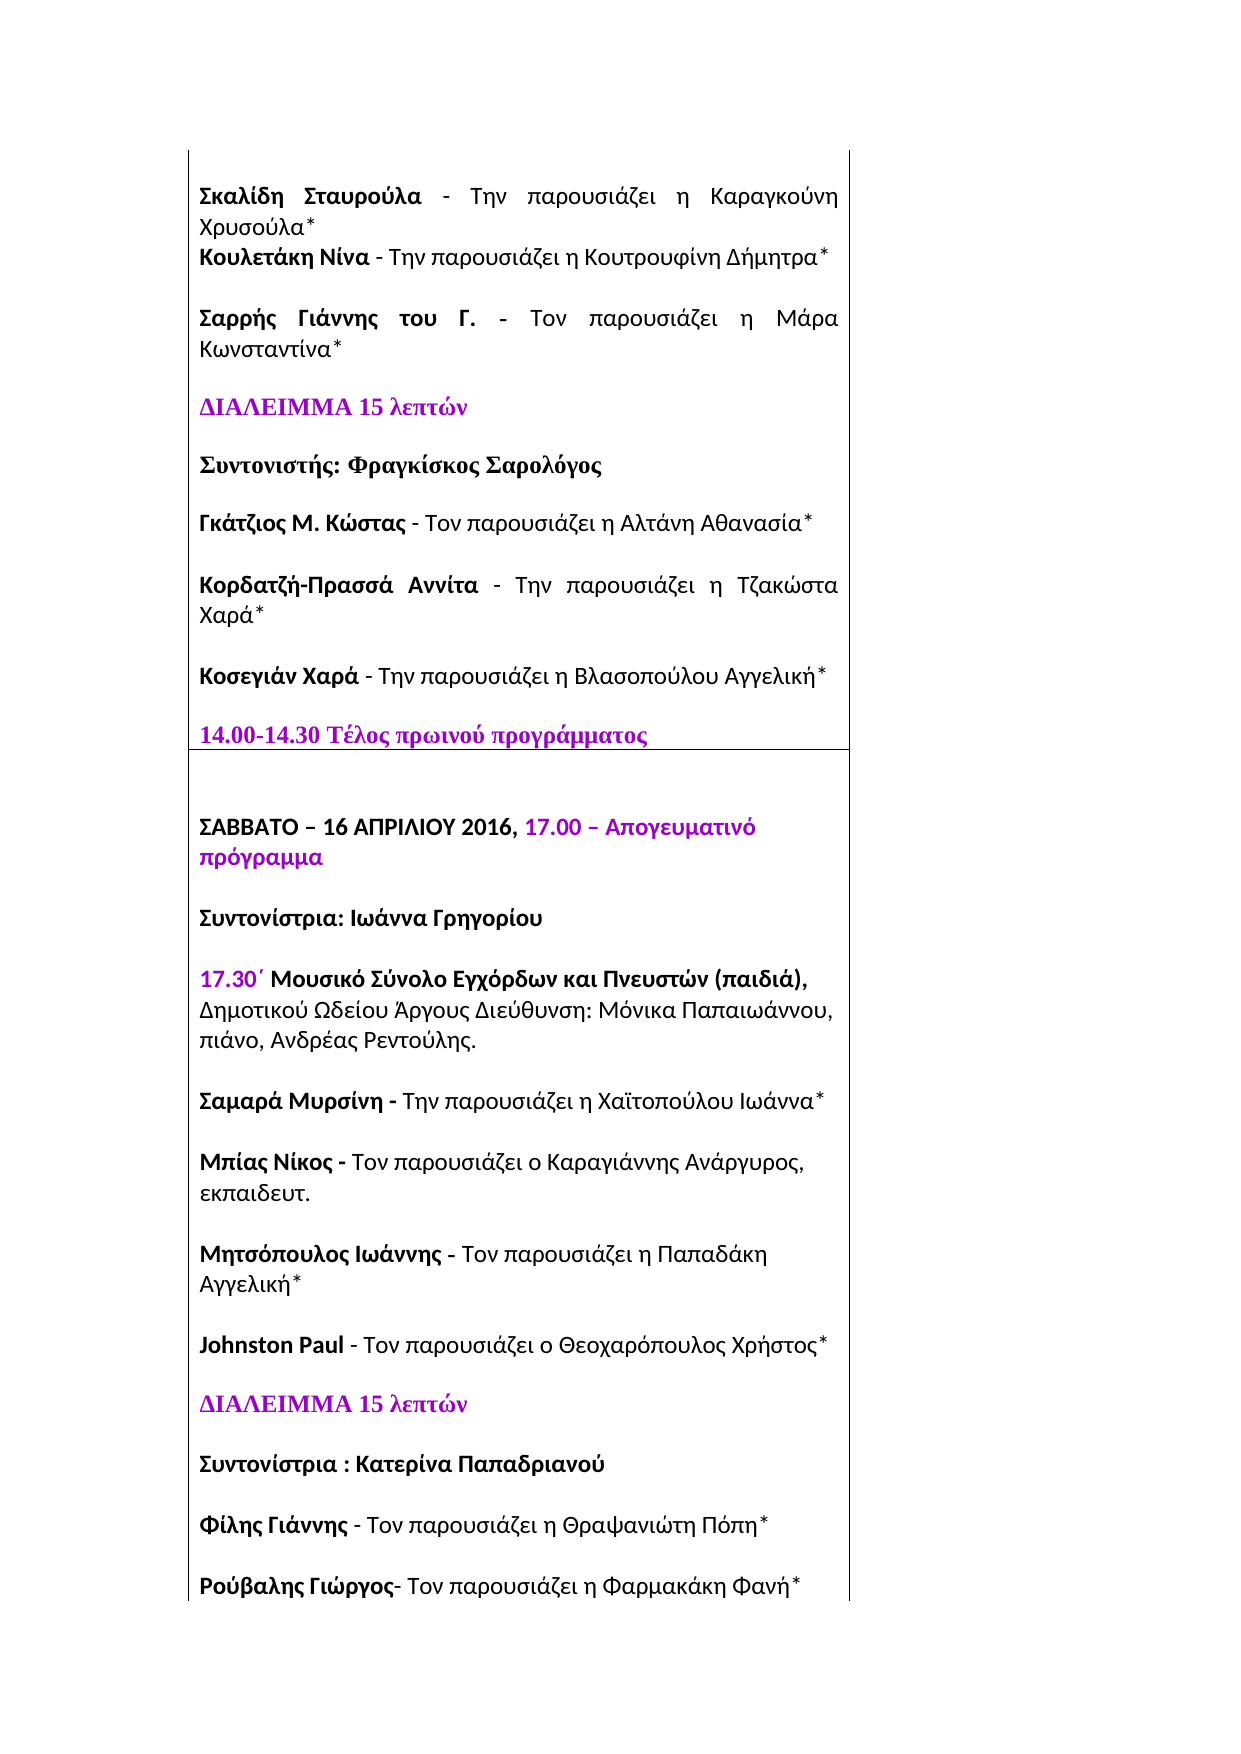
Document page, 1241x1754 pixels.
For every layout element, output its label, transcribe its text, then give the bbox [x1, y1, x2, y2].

table_cell ΔΙΑΛΕΙΜΜΑ 15 λεπτών [189, 1360, 849, 1417]
table_cell Συντονίστρια : Κατερίνα Παπαδριανού Φίλης Γιάννης - Τον παρουσιάζει η Θραψανιώτη Πόπη* [189, 1418, 849, 1539]
table_cell Μπίας Νίκος - Τον παρουσιάζει ο Καραγιάννης Ανάργυρος, εκπαιδευτ. [189, 1116, 849, 1207]
table_cell 14.00-14.30 Τέλος πρωινού προγράμματος [189, 691, 849, 748]
table_cell Σαμαρά Μυρσίνη - Την παρουσιάζει η Χαϊτοπούλου Ιωάννα* [189, 1055, 849, 1116]
table_cell Johnston Paul - Τον παρουσιάζει ο Θεοχαρόπουλος Χρήστος* [189, 1299, 849, 1360]
table_cell Κοσεγιάν Χαρά - Την παρουσιάζει η Βλασοπούλου Αγγελική* [189, 630, 849, 691]
table_cell Γκάτζιος Μ. Κώστας - Τον παρουσιάζει η Αλτάνη Αθανασία* [189, 508, 849, 538]
table_cell Ρούβαλης Γιώργος- Τον παρουσιάζει η Φαρμακάκη Φανή* [189, 1540, 849, 1601]
table_cell ΣΑΒΒΑΤΟ – 16 ΑΠΡΙΛΙΟΥ 2016, 17.00 – Απογευματινό πρόγραμμα Συντονίστρια: Ιωάννα Γρηγορίου 17.30΄ Μουσικό Σύνολο Εγχόρδων και Πνευστών (παιδιά), Δημοτικού Ωδείου Άργους Διεύθυνση: Μόνικα Παπαιωάννου, πιάνο, Ανδρέας Ρεντούλης. [189, 750, 849, 1055]
table_cell Σκαλίδη Σταυρούλα - Την παρουσιάζει η Καραγκούνη Χρυσούλα* [189, 150, 849, 242]
table_cell Μητσόπουλος Ιωάννης - Τον παρουσιάζει η Παπαδάκη Αγγελική* [189, 1208, 849, 1299]
table_cell Κορδατζή-Πρασσά Αννίτα - Την παρουσιάζει η Τζακώστα Χαρά* [189, 539, 849, 630]
table_cell ΔΙΑΛΕΙΜΜΑ 15 λεπτών Συντονιστής: Φραγκίσκος Σαρολόγος [189, 364, 849, 507]
table_cell Κουλετάκη Νίνα - Την παρουσιάζει η Κουτρουφίνη Δήμητρα* Σαρρής Γιάννης του Γ. - Τον παρουσιάζει η Μάρα Κωνσταντίνα* [189, 242, 849, 364]
